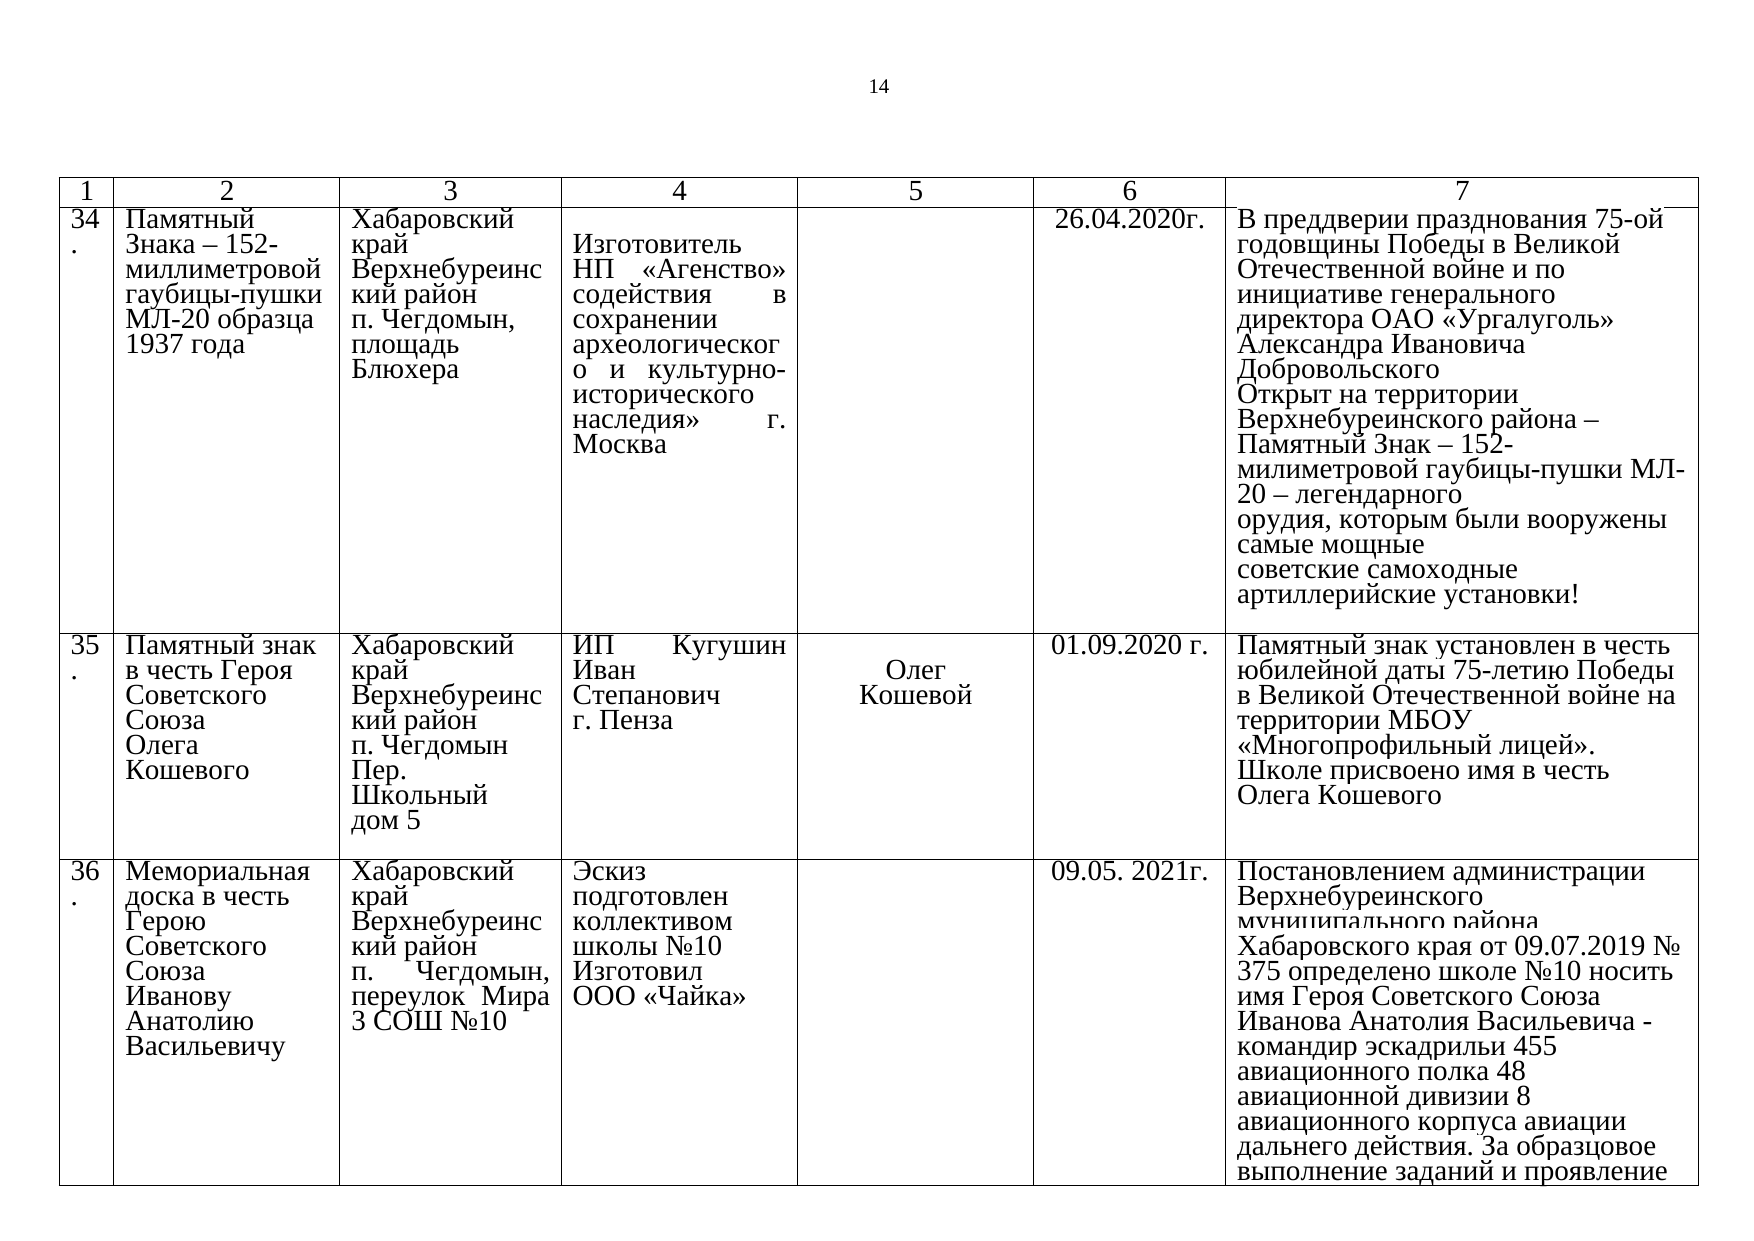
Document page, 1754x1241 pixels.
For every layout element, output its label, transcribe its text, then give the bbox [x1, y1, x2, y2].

table_cell 35. [60, 634, 113, 859]
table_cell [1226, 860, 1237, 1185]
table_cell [562, 860, 797, 1185]
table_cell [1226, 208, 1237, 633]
table_cell Памятный Знака – 152- миллиметровой гаубицы-пушки МЛ-20 образца 1937 года [114, 208, 339, 633]
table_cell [114, 860, 339, 1185]
table_cell [798, 860, 1033, 1185]
table_cell ИП Кугушин Иван Степанович г. Пенза [562, 634, 797, 859]
table_cell [798, 208, 1033, 633]
table_header 2 [114, 178, 339, 207]
table_header 5 [798, 178, 1033, 207]
table_cell Олег Кошевой [798, 634, 1033, 859]
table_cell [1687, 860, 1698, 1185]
table_cell Памятный знак установлен в честь юбилейной даты 75-летию Победы в Великой Отечественной войне на территории МБОУ «Многопрофильный лицей». Школе присвоено имя в честь Олега Кошевого [1226, 634, 1698, 859]
table_cell 01.09.2020 г. [1034, 634, 1225, 859]
table_cell 26.04.2020г. [1034, 208, 1225, 633]
table_cell Изготовитель НП «Агенство» содействия в сохранении археологического и культурно- исторического наследия» г. Москва [562, 208, 797, 633]
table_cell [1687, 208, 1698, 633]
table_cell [340, 860, 561, 1185]
table_cell 36. [60, 860, 113, 1185]
table_header 7 [1226, 178, 1698, 207]
table_cell 34. [60, 208, 113, 633]
table_header 1 [60, 178, 113, 207]
table_header 6 [1034, 178, 1225, 207]
table_cell Памятный знак в честь Героя Советского Союза Олега Кошевого [114, 634, 339, 859]
table_header 3 [340, 178, 561, 207]
table_cell Хабаровский край Верхнебуреинский район п. Чегдомын, площадь Блюхера [340, 208, 561, 633]
table_cell Хабаровский край Верхнебуреинский район п. Чегдомын Пер. Школьный дом 5 [340, 634, 561, 859]
table_header 4 [562, 178, 797, 207]
table_cell 09.05. 2021г. [1034, 860, 1225, 1185]
